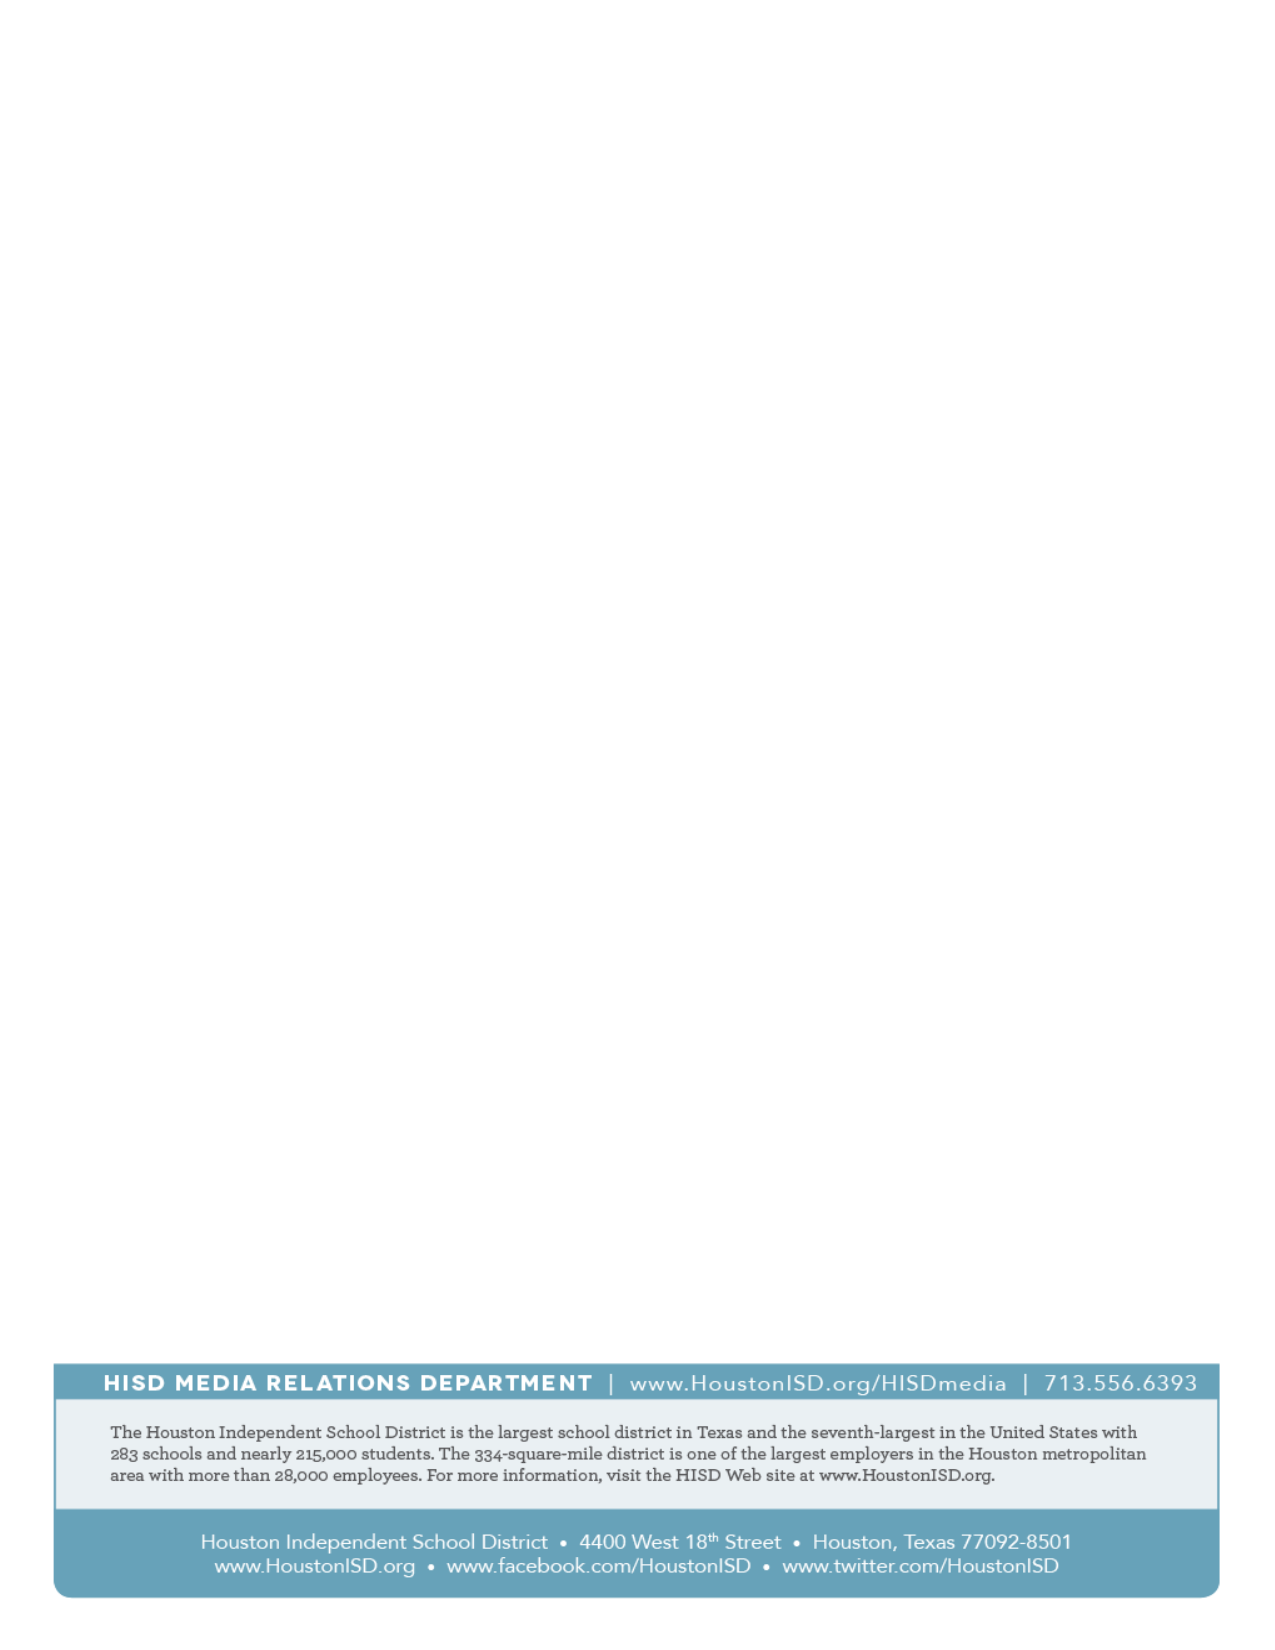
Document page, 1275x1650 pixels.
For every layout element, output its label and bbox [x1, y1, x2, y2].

picture [0, 1350, 1275, 1650]
